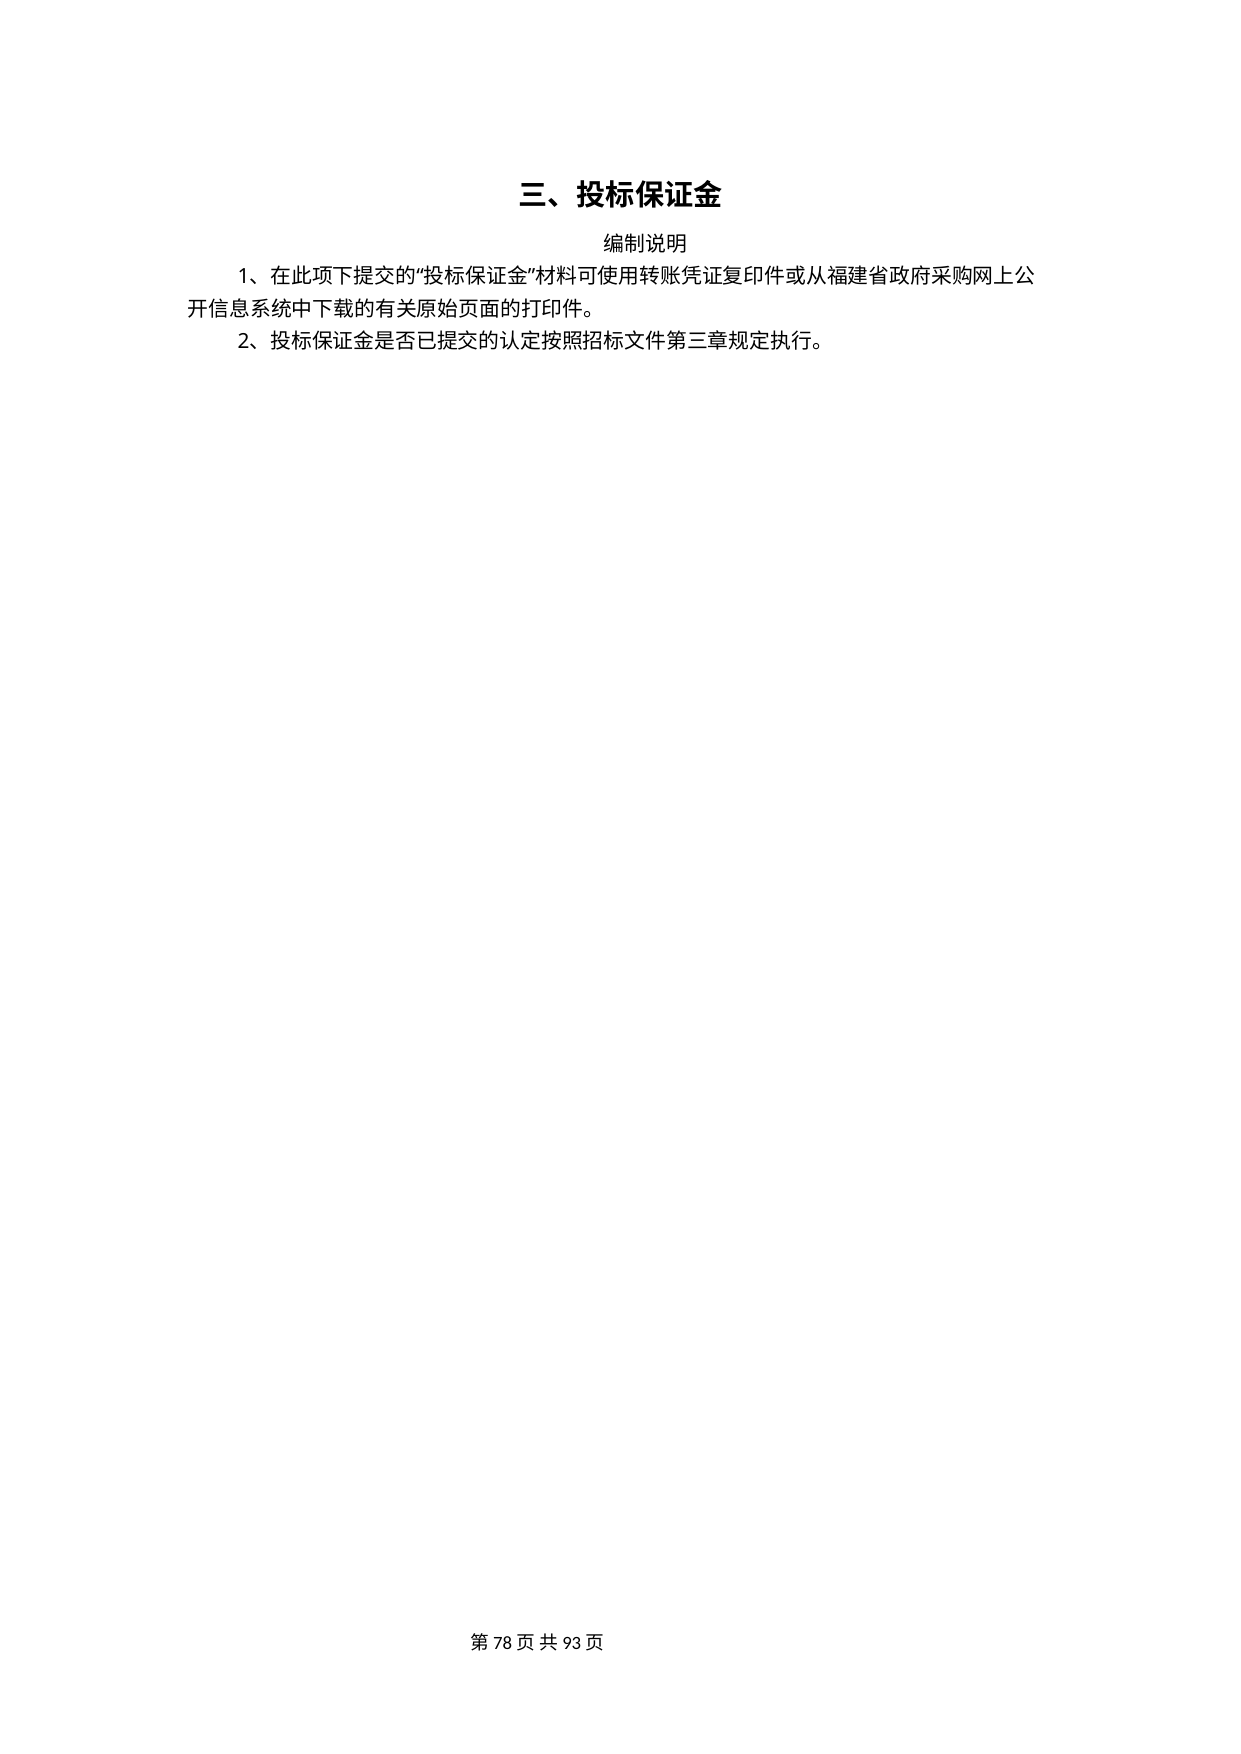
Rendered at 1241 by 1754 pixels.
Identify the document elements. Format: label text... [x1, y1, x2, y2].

text 编制说明 [187, 227, 1053, 259]
text 2、投标保证金是否已提交的认定按照招标文件第三章规定执行。 [187, 324, 1053, 357]
text 1、在此项下提交的“投标保证金”材料可使用转账凭证复印件或从福建省政府采购网上公开信息系统中下载的有关原始页面的打印件。 [187, 259, 1053, 324]
text 三、投标保证金 [187, 162, 1053, 227]
